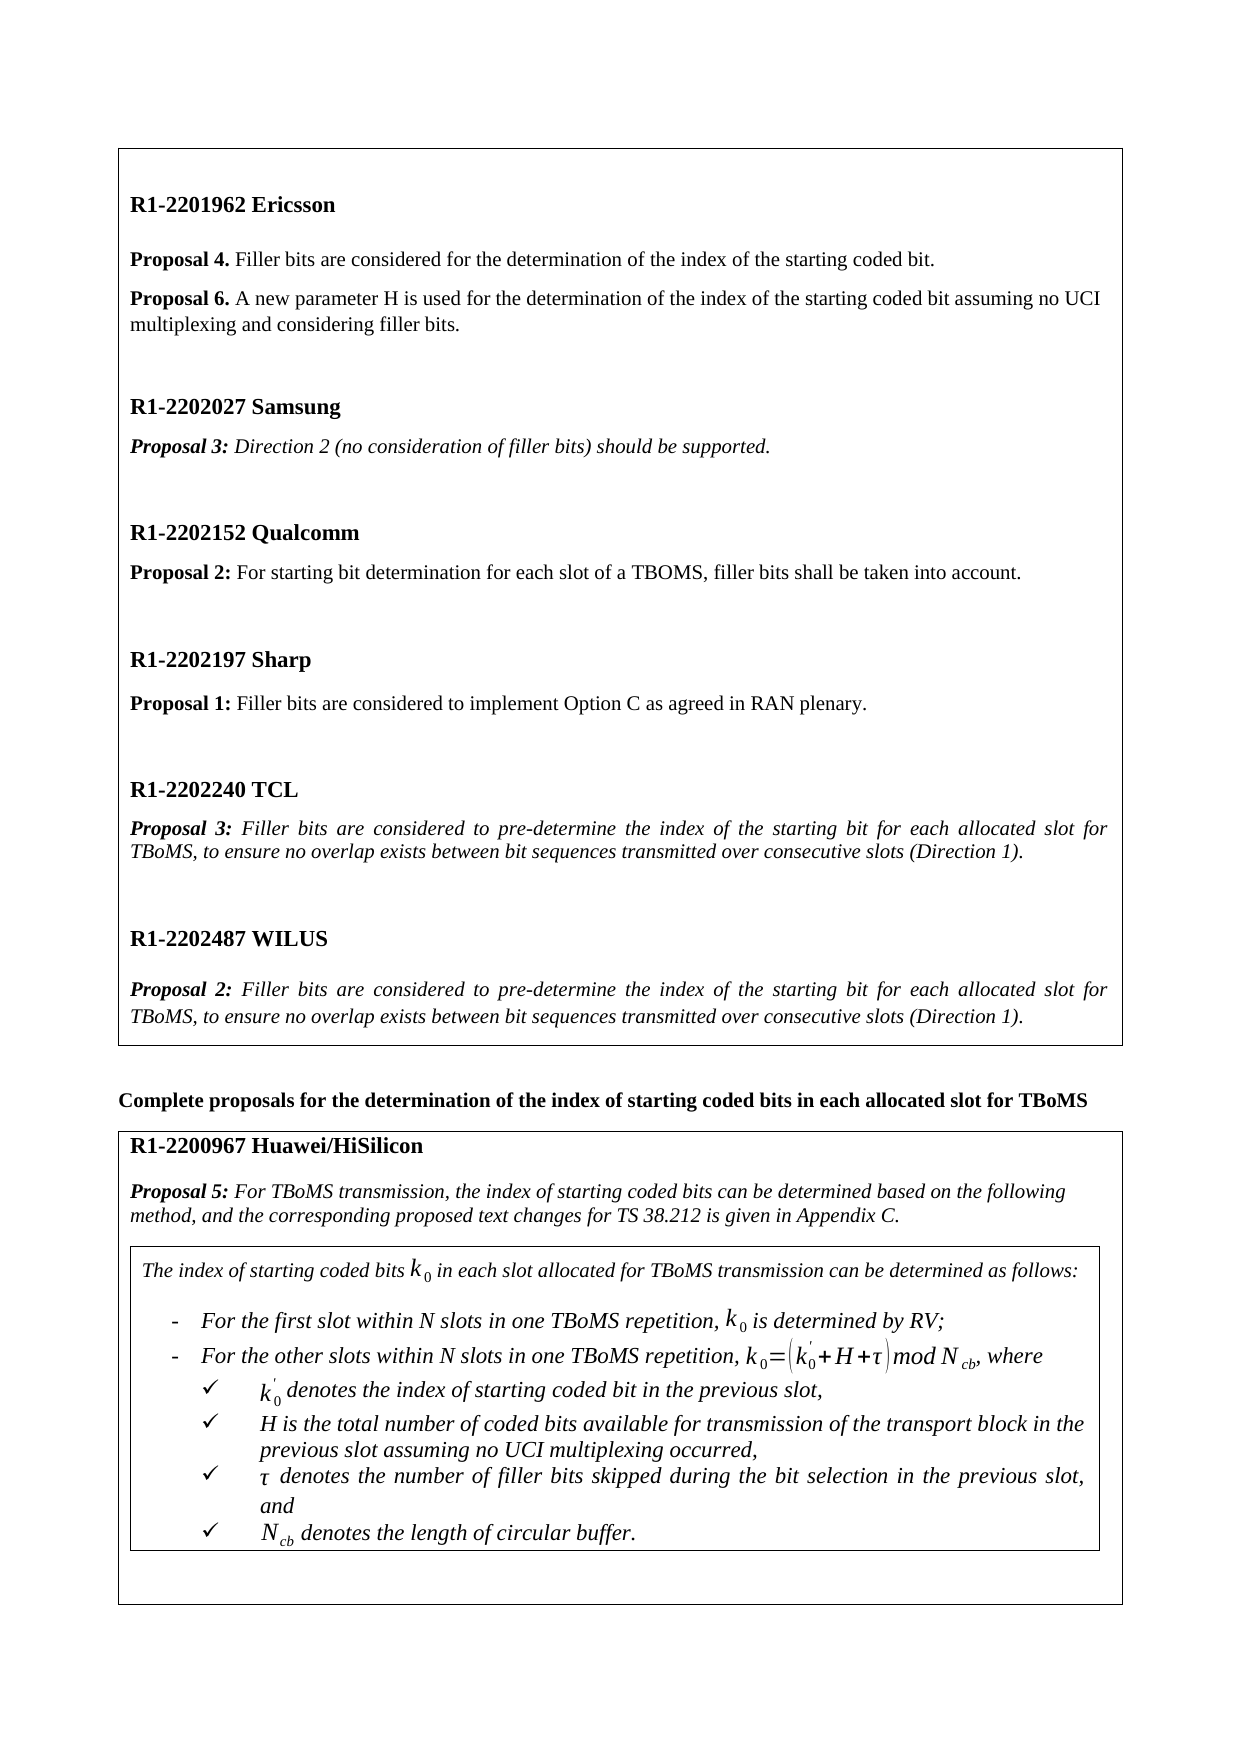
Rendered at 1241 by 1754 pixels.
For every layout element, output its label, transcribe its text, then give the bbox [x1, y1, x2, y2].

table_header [119, 1132, 1122, 1604]
text Complete proposals for the determination of the index of starting coded bits in each allocated slot for TBoMS [118, 1088, 1122, 1112]
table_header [119, 149, 1122, 1044]
